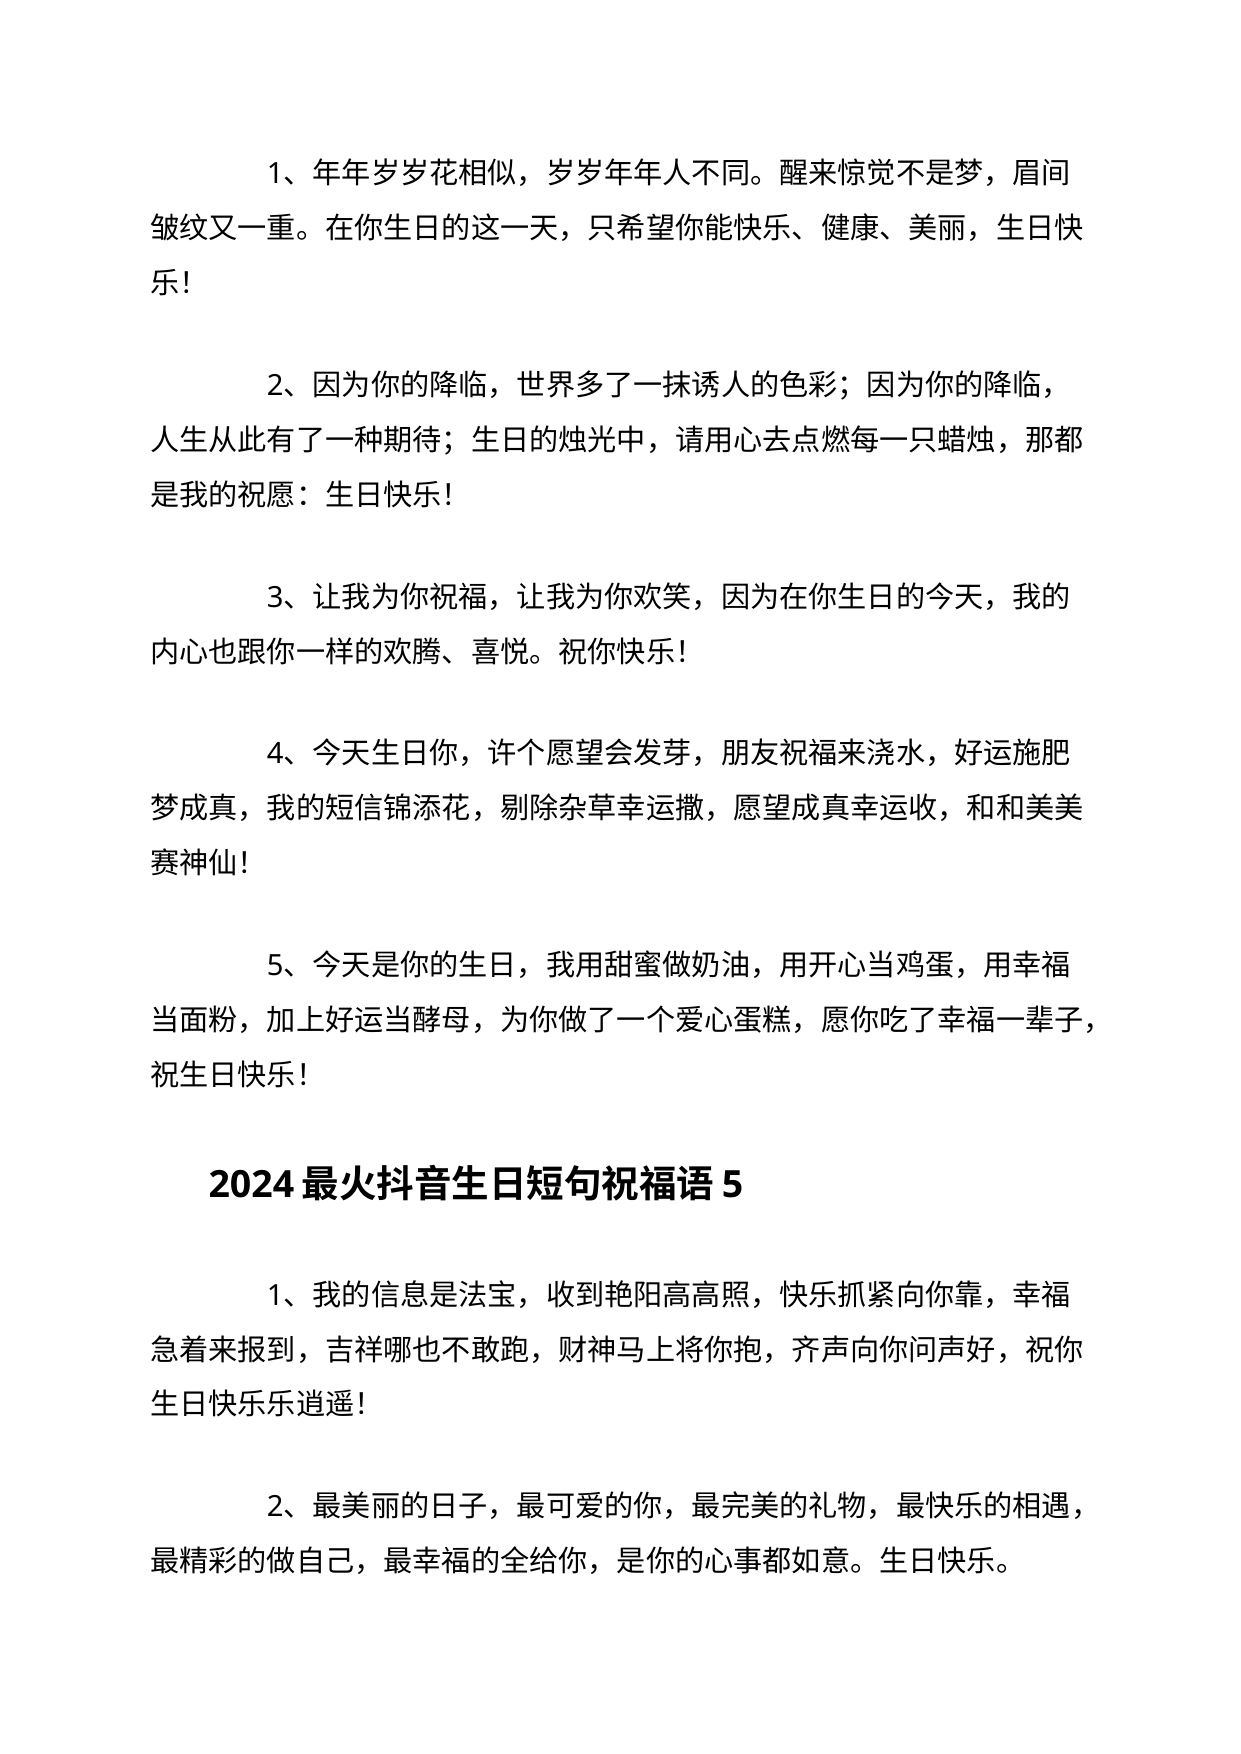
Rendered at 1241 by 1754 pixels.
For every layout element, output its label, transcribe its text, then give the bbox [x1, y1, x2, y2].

text 2024最火抖音生日短句祝福语5 [150, 1153, 1090, 1208]
text 1、年年岁岁花相似，岁岁年年人不同。醒来惊觉不是梦，眉间皱纹又一重。在你生日的这一天，只希望你能快乐、健康、美丽，生日快乐！ [150, 150, 1090, 302]
text 3、让我为你祝福，让我为你欢笑，因为在你生日的今天，我的内心也跟你一样的欢腾、喜悦。祝你快乐！ [150, 573, 1090, 671]
text 4、今天生日你，许个愿望会发芽，朋友祝福来浇水，好运施肥梦成真，我的短信锦添花，剔除杂草幸运撒，愿望成真幸运收，和和美美赛神仙！ [150, 730, 1090, 882]
text 2、最美丽的日子，最可爱的你，最完美的礼物，最快乐的相遇，最精彩的做自己，最幸福的全给你，是你的心事都如意。生日快乐。 [150, 1483, 1090, 1580]
text 2、因为你的降临，世界多了一抹诱人的色彩；因为你的降临，人生从此有了一种期待；生日的烛光中，请用心去点燃每一只蜡烛，那都是我的祝愿：生日快乐！ [150, 362, 1090, 514]
text 1、我的信息是法宝，收到艳阳高高照，快乐抓紧向你靠，幸福急着来报到，吉祥哪也不敢跑，财神马上将你抱，齐声向你问声好，祝你生日快乐乐逍遥！ [150, 1271, 1090, 1423]
text 5、今天是你的生日，我用甜蜜做奶油，用开心当鸡蛋，用幸福当面粉，加上好运当酵母，为你做了一个爱心蛋糕，愿你吃了幸福一辈子，祝生日快乐！ [150, 942, 1090, 1094]
